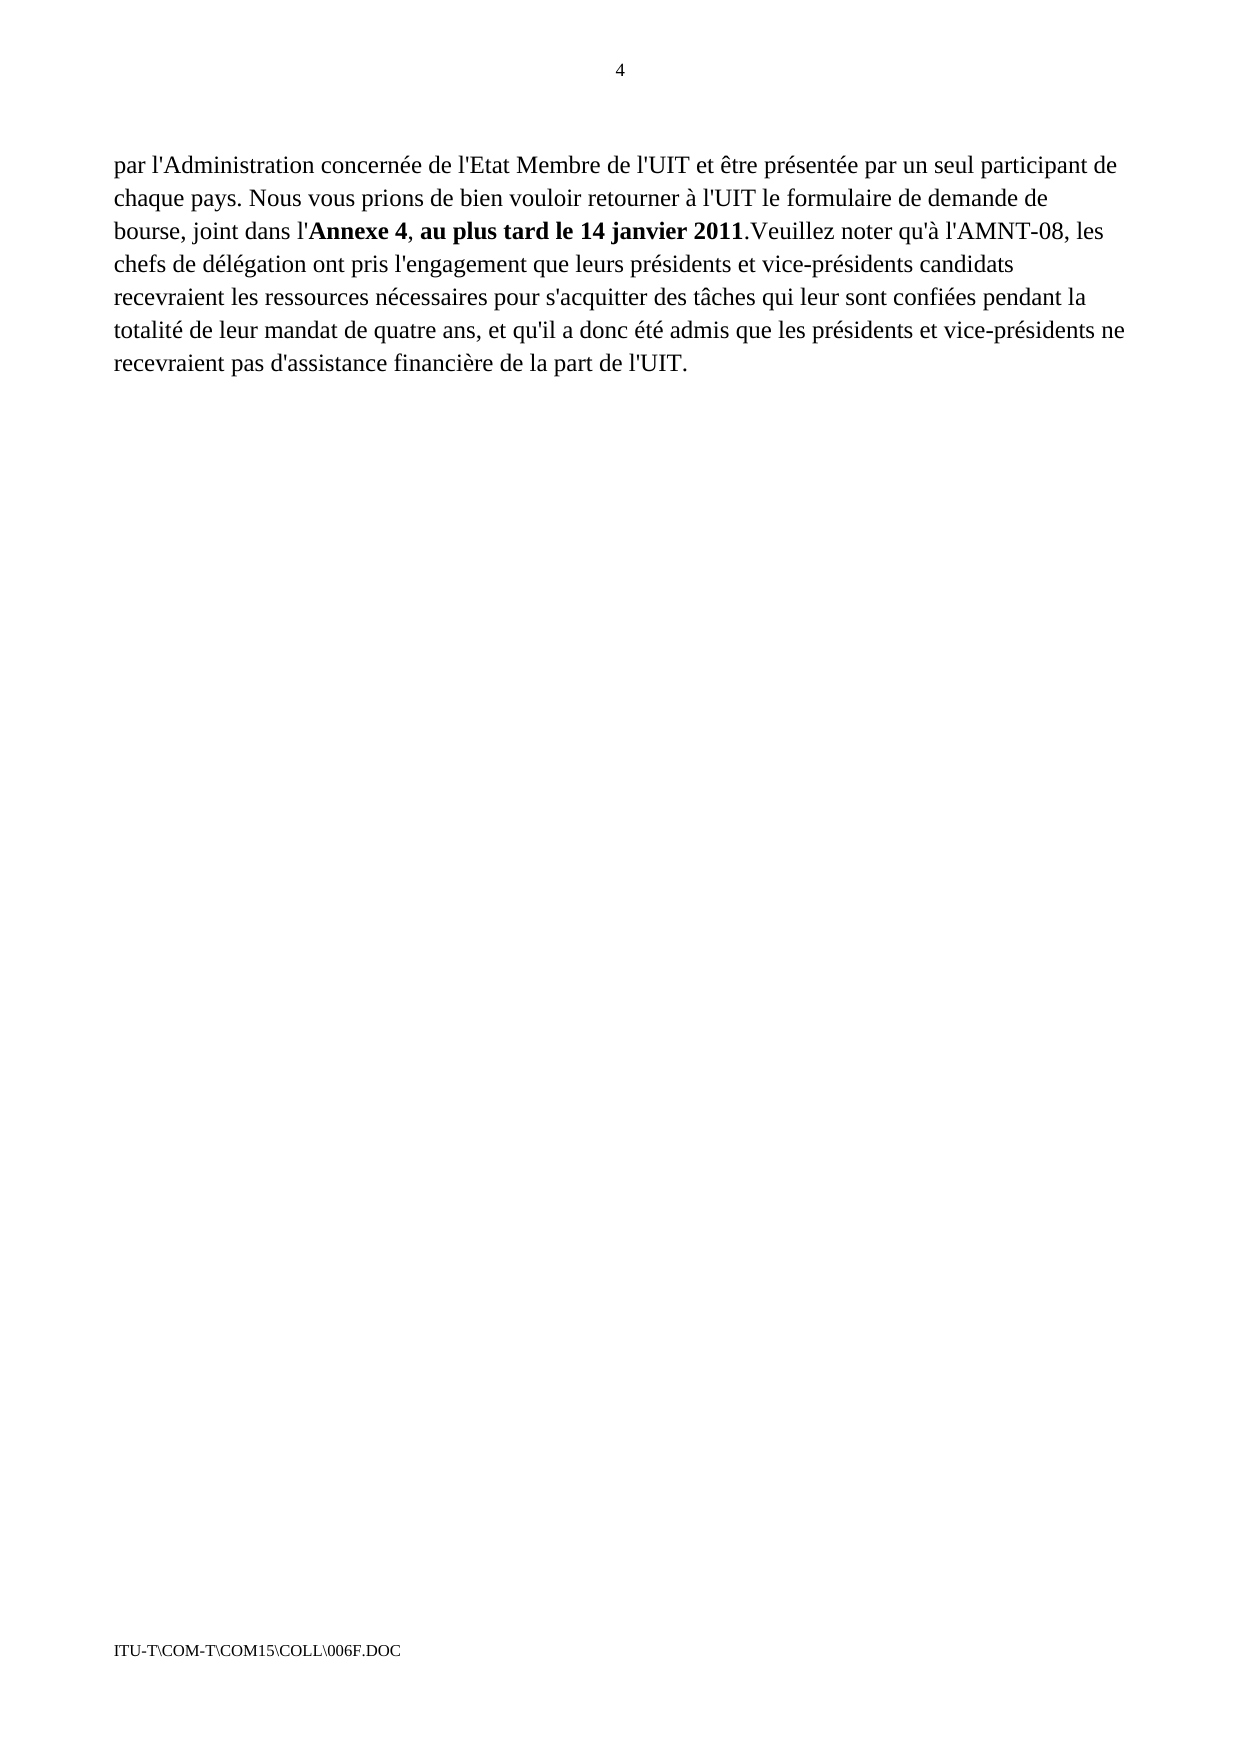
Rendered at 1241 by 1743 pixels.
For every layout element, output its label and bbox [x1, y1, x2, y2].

text [113, 150, 1127, 377]
